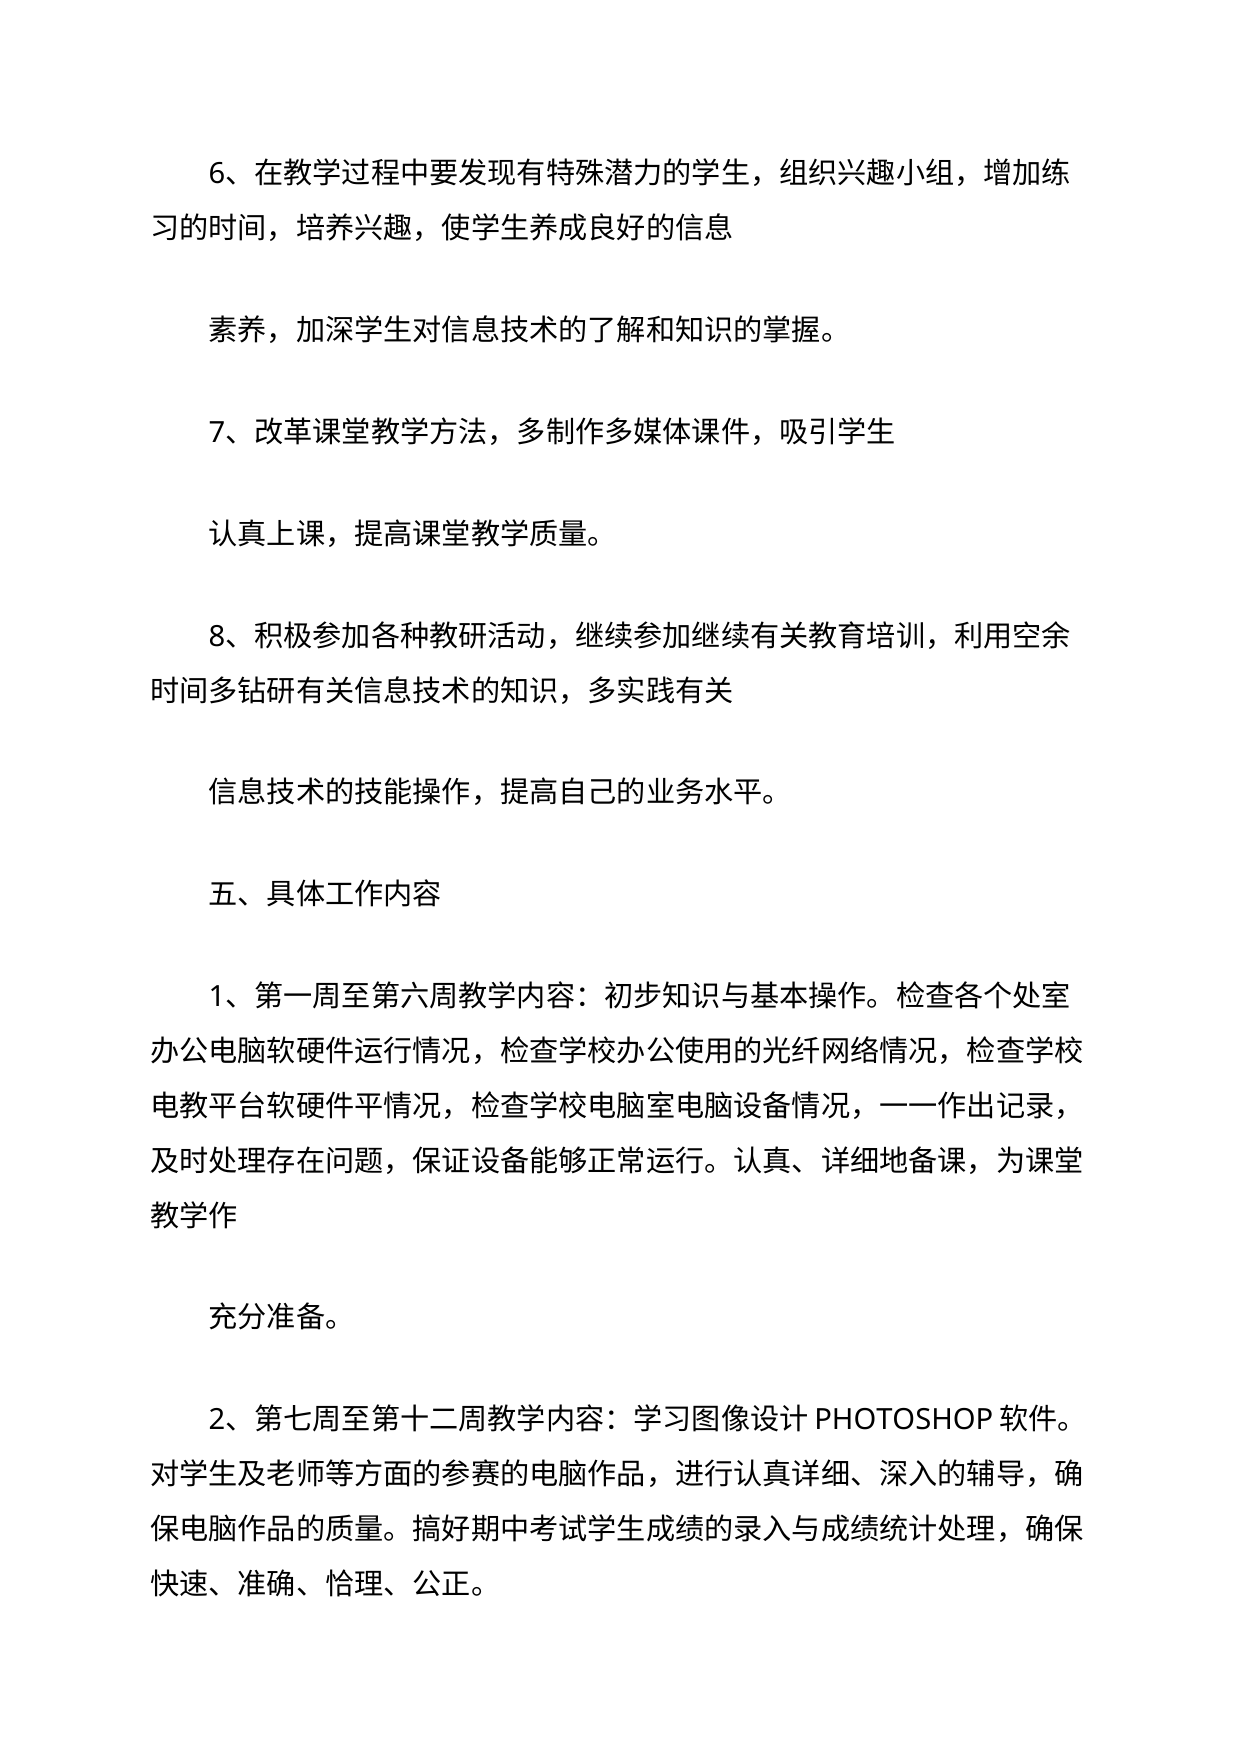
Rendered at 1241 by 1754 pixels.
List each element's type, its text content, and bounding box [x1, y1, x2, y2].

text 认真上课，提高课堂教学质量。 [150, 511, 1090, 553]
text 1、第一周至第六周教学内容：初步知识与基本操作。检查各个处室办公电脑软硬件运行情况，检查学校办公使用的光纤网络情况，检查学校电教平台软硬件平情况，检查学校电脑室电脑设备情况，一一作出记录，及时处理存在问题，保证设备能够正常运行。认真、详细地备课，为课堂教学作 [150, 973, 1090, 1234]
text 信息技术的技能操作，提高自己的业务水平。 [150, 769, 1090, 811]
text 2、第七周至第十二周教学内容：学习图像设计PHOTOSHOP软件。对学生及老师等方面的参赛的电脑作品，进行认真详细、深入的辅导，确保电脑作品的质量。搞好期中考试学生成绩的录入与成绩统计处理，确保快速、准确、恰理、公正。 [150, 1396, 1090, 1603]
text 7、改革课堂教学方法，多制作多媒体课件，吸引学生 [150, 408, 1090, 451]
text 素养，加深学生对信息技术的了解和知识的掌握。 [150, 307, 1090, 349]
text 8、积极参加各种教研活动，继续参加继续有关教育培训，利用空余时间多钻研有关信息技术的知识，多实践有关 [150, 612, 1090, 709]
text 五、具体工作内容 [150, 871, 1090, 913]
text 6、在教学过程中要发现有特殊潜力的学生，组织兴趣小组，增加练习的时间，培养兴趣，使学生养成良好的信息 [150, 150, 1090, 247]
text 充分准备。 [150, 1294, 1090, 1336]
